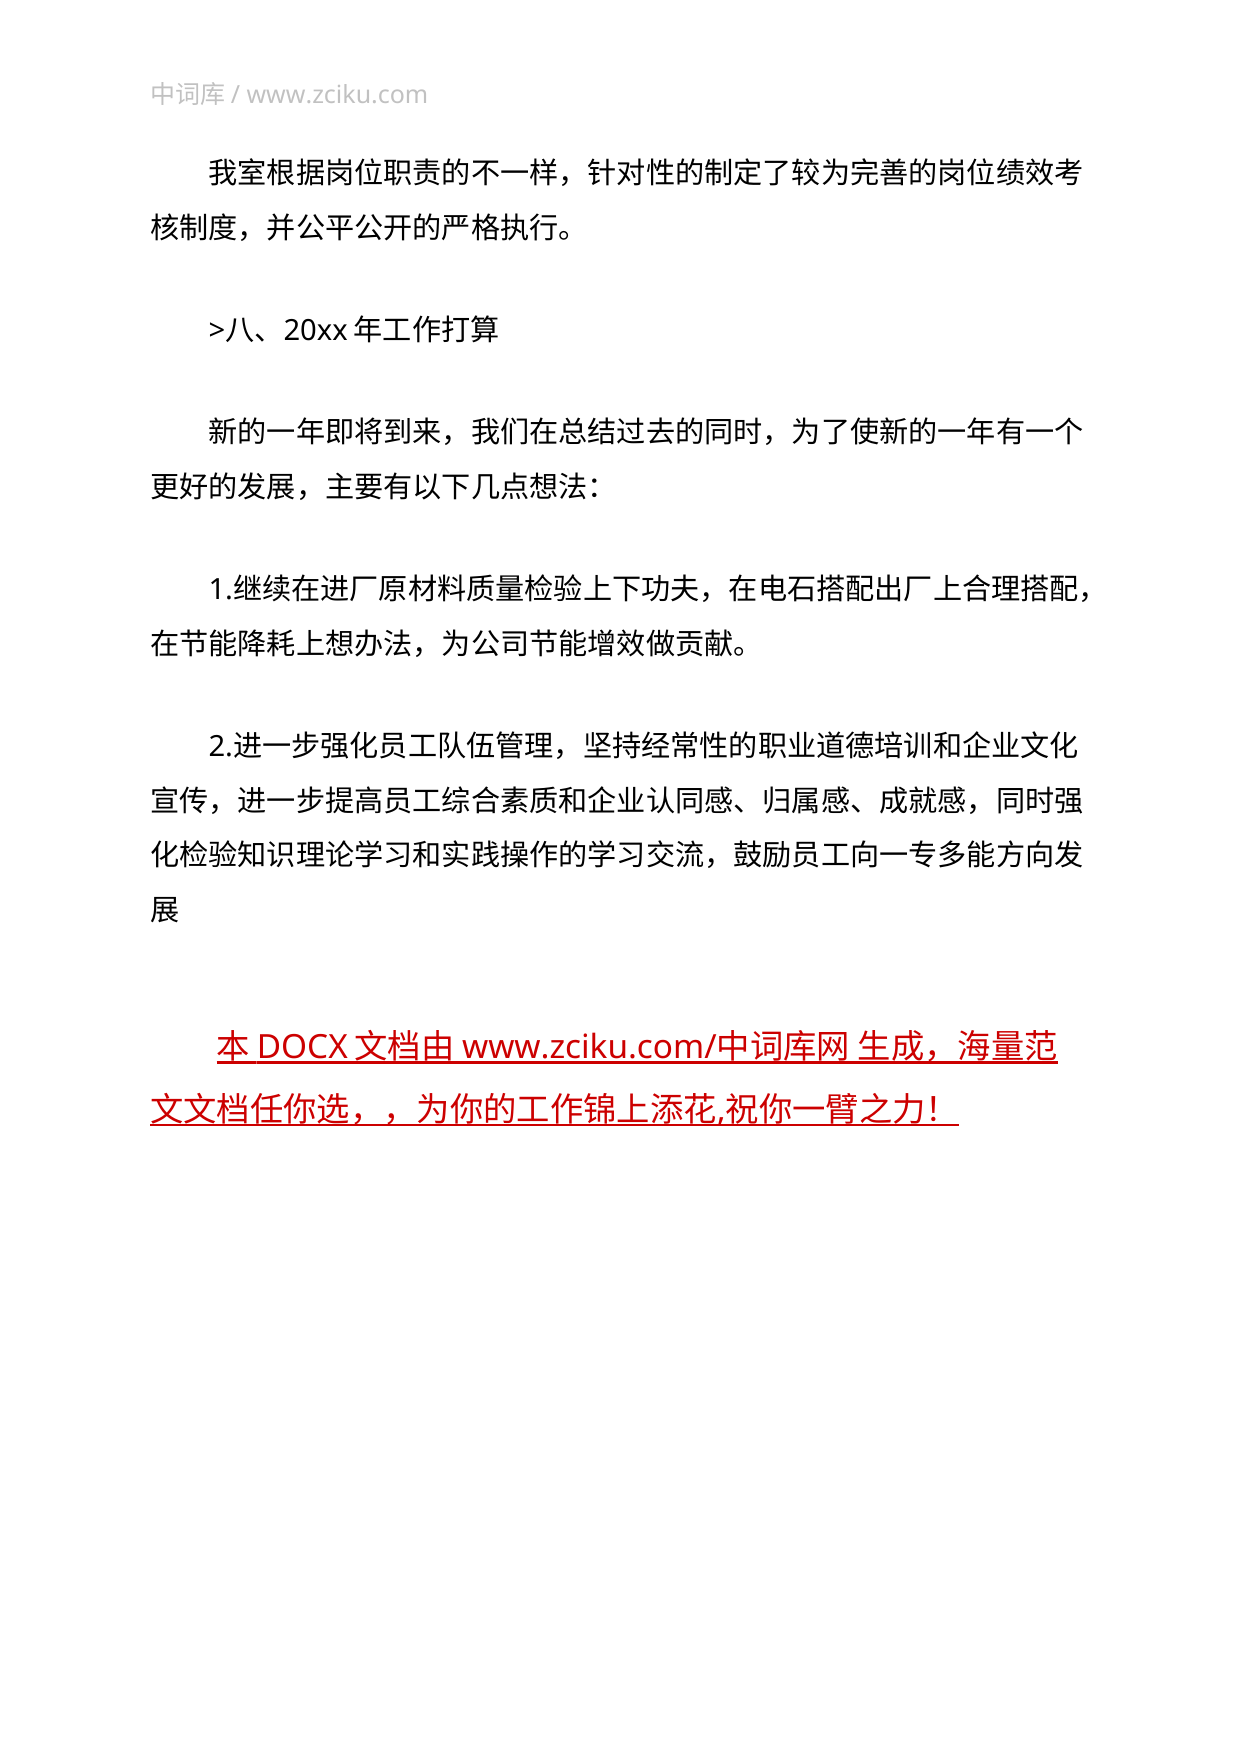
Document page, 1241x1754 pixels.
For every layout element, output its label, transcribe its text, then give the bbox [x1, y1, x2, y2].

text 新的一年即将到来，我们在总结过去的同时，为了使新的一年有一个更好的发展，主要有以下几点想法： [150, 409, 1090, 506]
text 我室根据岗位职责的不一样，针对性的制定了较为完善的岗位绩效考核制度，并公平公开的严格执行。 [150, 150, 1090, 247]
text >八、20xx年工作打算 [150, 307, 1090, 349]
text 本DOCX文档由 www.zciku.com/中词库网 生成，海量范文文档任你选，，为你的工作锦上添花,祝你一臂之力！ [150, 1020, 1090, 1131]
text 1.继续在进厂原材料质量检验上下功夫，在电石搭配出厂上合理搭配，在节能降耗上想办法，为公司节能增效做贡献。 [150, 565, 1090, 663]
text 2.进一步强化员工队伍管理，坚持经常性的职业道德培训和企业文化宣传，进一步提高员工综合素质和企业认同感、归属感、成就感，同时强化检验知识理论学习和实践操作的学习交流，鼓励员工向一专多能方向发展 [150, 722, 1090, 929]
